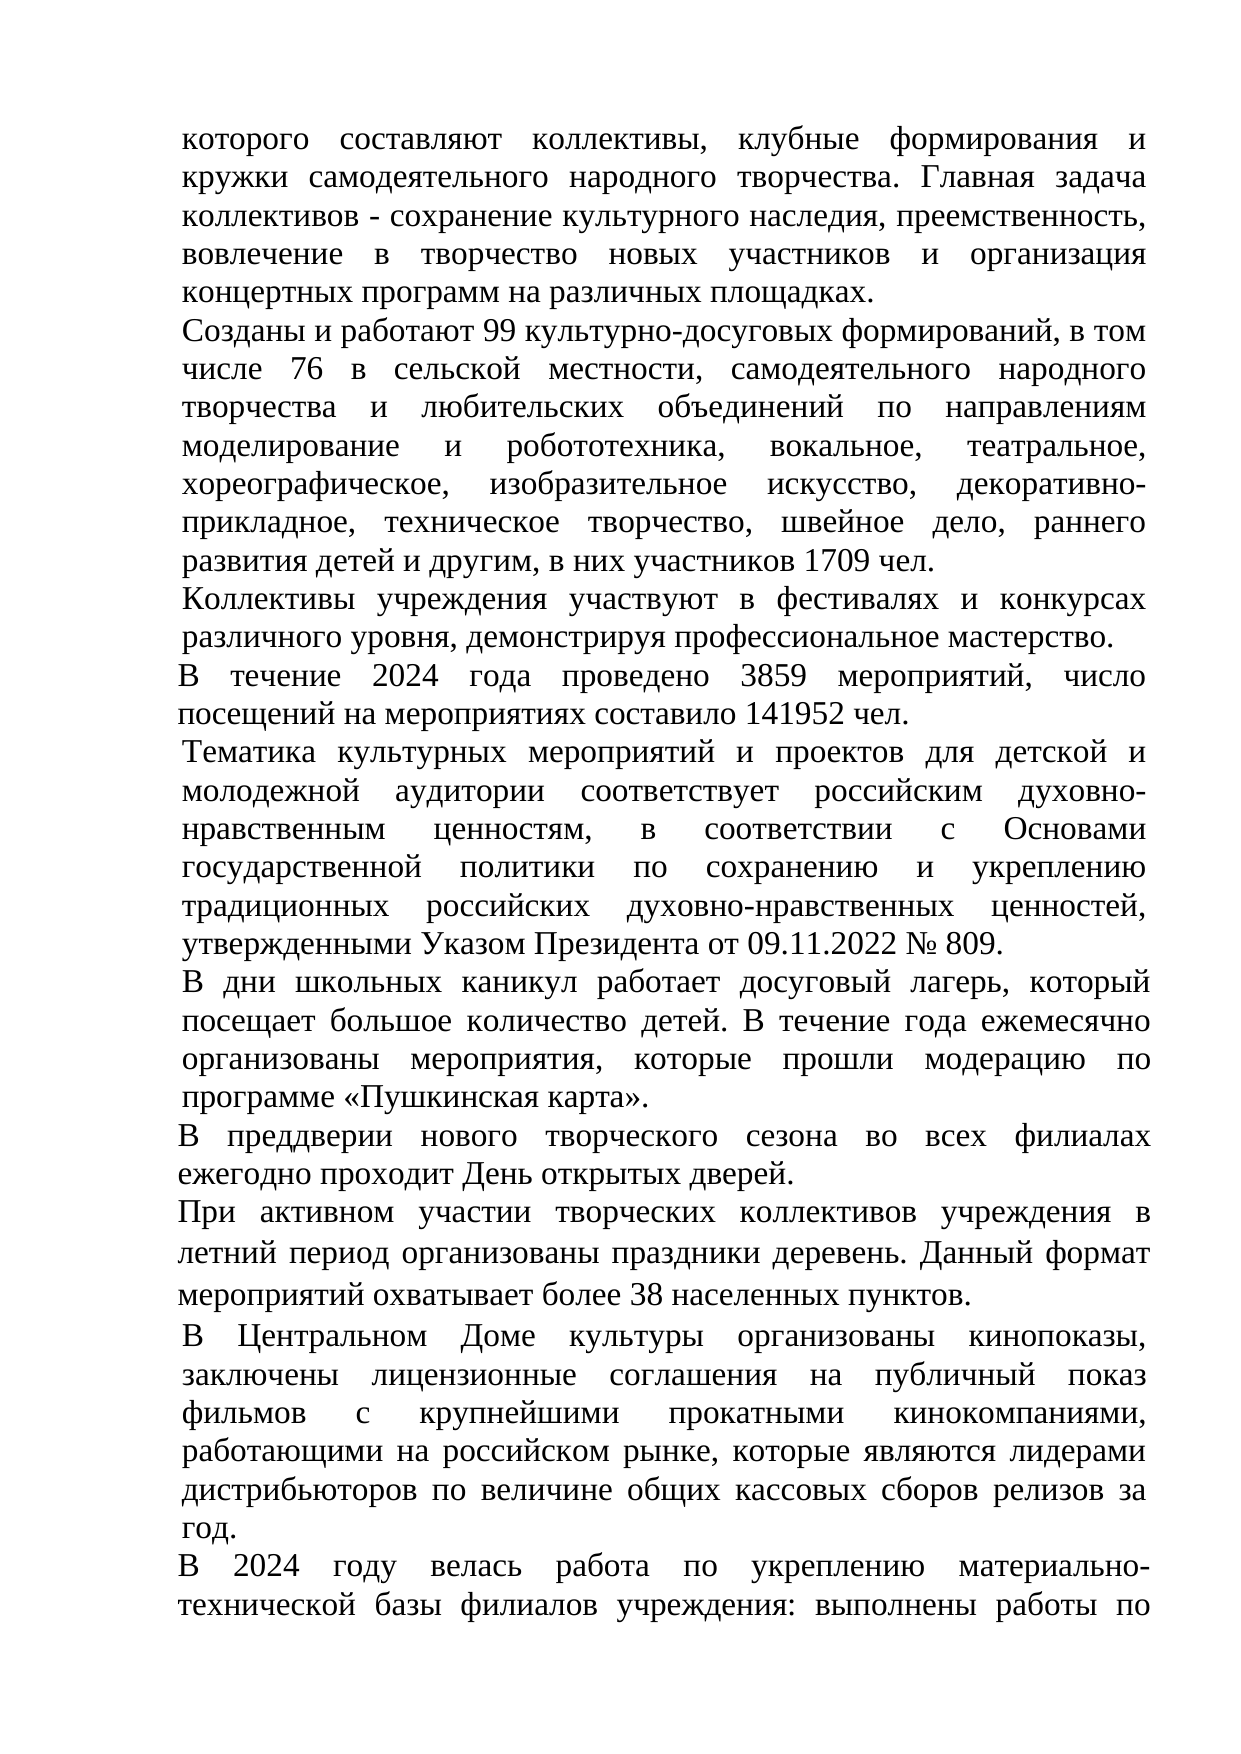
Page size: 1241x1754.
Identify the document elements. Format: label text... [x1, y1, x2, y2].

text В Центральном Доме культуры организованы кинопоказы, заключены лицензионные соглашения на публичный показ фильмов с крупнейшими прокатными кинокомпаниями, работающими на российском рынке, которые являются лидерами дистрибьюторов по величине общих кассовых сборов релизов за год. [182, 1316, 1147, 1546]
text В течение 2024 года проведено 3859 мероприятий, число посещений на мероприятиях составило 141952 чел. [177, 655, 1147, 731]
text При активном участии творческих коллективов учреждения в летний период организованы праздники деревень. Данный формат мероприятий охватывает более 38 населенных пунктов. [177, 1191, 1152, 1312]
text Тематика культурных мероприятий и проектов для детской и молодежной аудитории соответствует российским духовно-нравственным ценностям, в соответствии с Основами государственной политики по сохранению и укреплению традиционных российских духовно-нравственных ценностей, утвержденными Указом Президента от 09.11.2022 № 809. [182, 731, 1147, 961]
text Созданы и работают 99 культурно-досуговых формирований, в том числе 76 в сельской местности, самодеятельного народного творчества и любительских объединений по направлениям моделирование и робототехника, вокальное, театральное, хореографическое, изобразительное искусство, декоративно-прикладное, техническое творчество, швейное дело, раннего развития детей и другим, в них участников 1709 чел. [182, 310, 1147, 578]
text В дни школьных каникул работает досуговый лагерь, который посещает большое количество детей. В течение года ежемесячно организованы мероприятия, которые прошли модерацию по программе «Пушкинская карта». [182, 961, 1152, 1115]
text В преддверии нового творческого сезона во всех филиалах ежегодно проходит День открытых дверей. [177, 1115, 1152, 1191]
text Коллективы учреждения участвуют в фестивалях и конкурсах различного уровня, демонстрируя профессиональное мастерство. [182, 578, 1147, 655]
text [177, 1546, 1152, 1622]
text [182, 118, 1147, 310]
